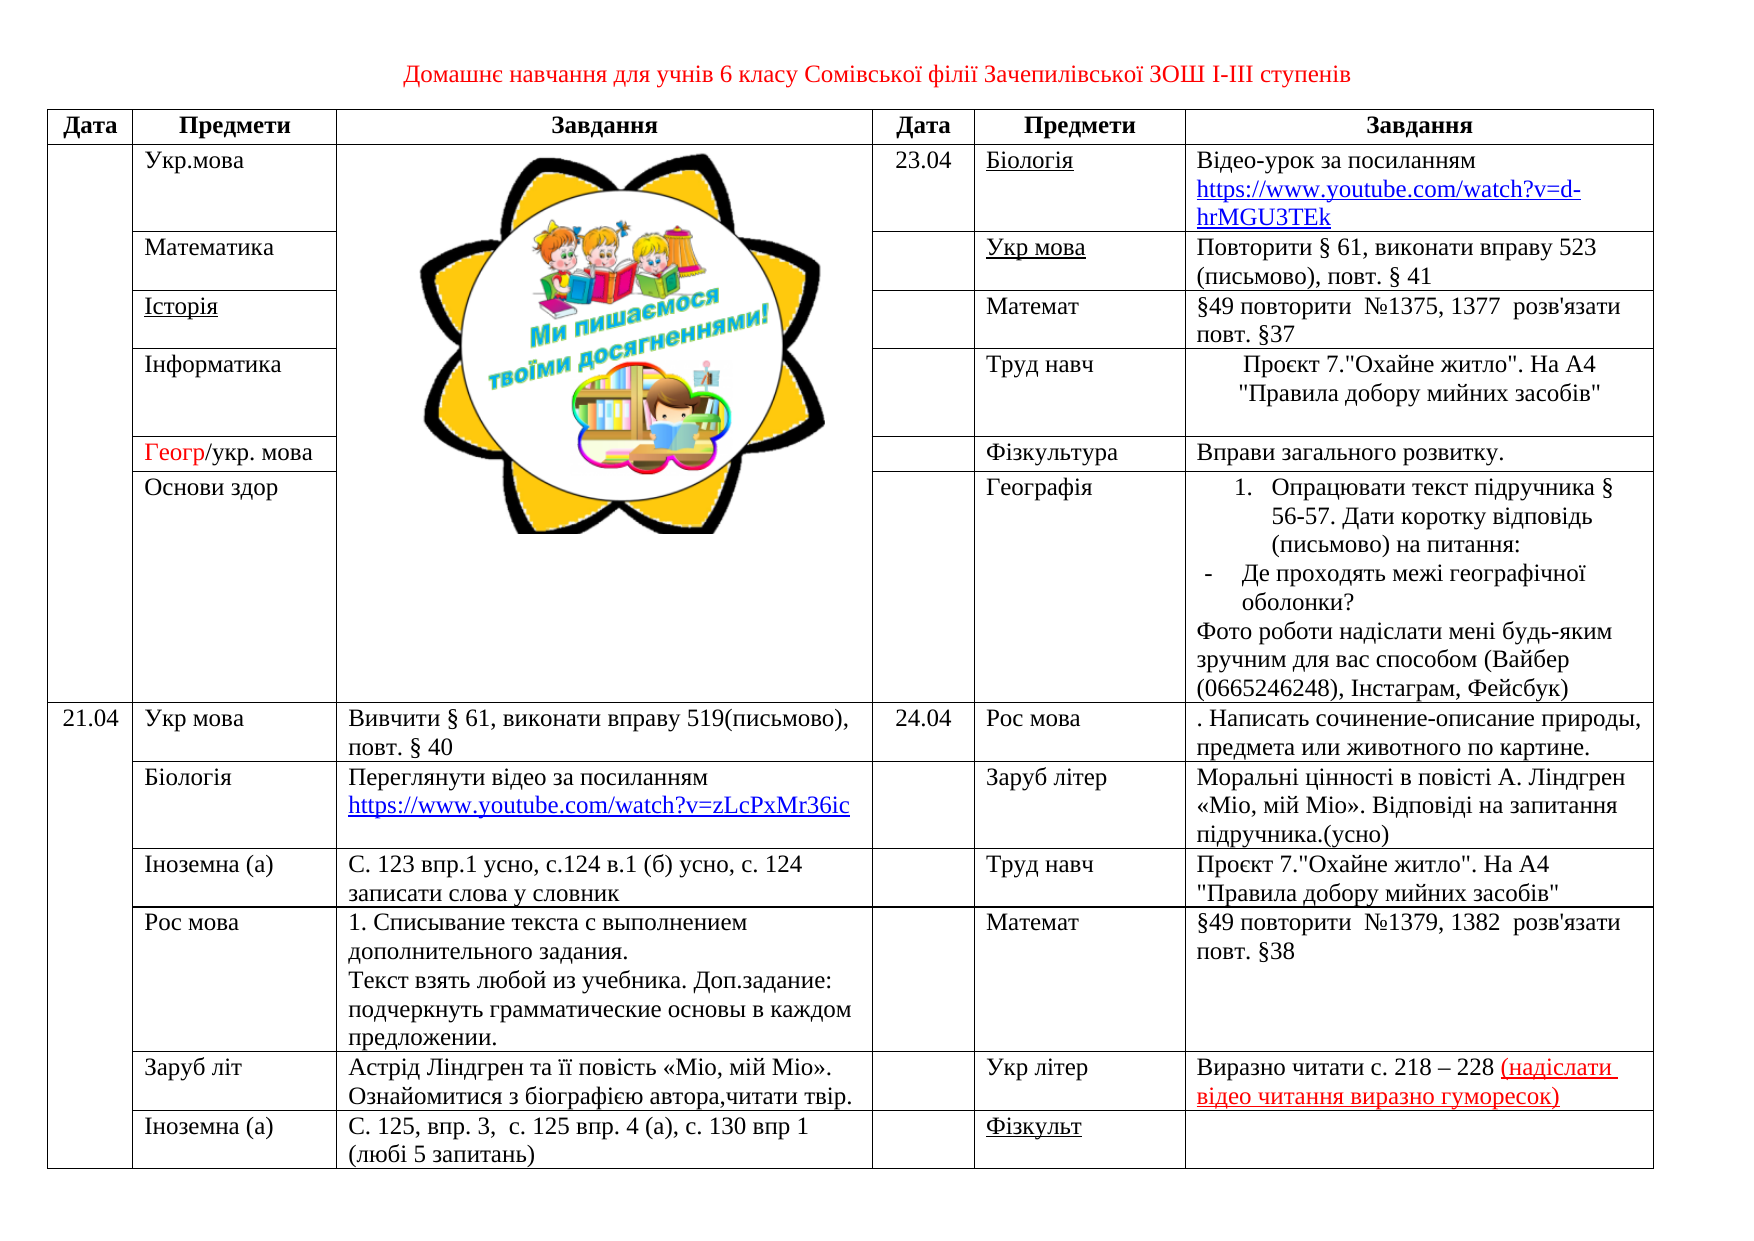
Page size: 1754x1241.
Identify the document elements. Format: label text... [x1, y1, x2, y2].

table_cell Заруб літ [133, 1052, 336, 1110]
table_cell Фізкульт [975, 1111, 1185, 1168]
table_cell 24.04 [873, 703, 974, 761]
table_cell Відео-урок за посиланням https://www.youtube.com/watch?v=d-hrMGU3TEk [1186, 145, 1653, 231]
table_cell Повторити § 61, виконати вправу 523 (письмово), повт. § 41 [1186, 232, 1653, 290]
table_cell Заруб літер [975, 762, 1185, 848]
table_cell Біологія [133, 762, 336, 848]
table_header Завдання [1186, 110, 1653, 144]
table_cell Геогр/укр. мова [133, 437, 336, 471]
table_cell 1. Списывание текста с выполнением дополнительного задания. Текст взять любой из учебника. Доп.задание: подчеркнуть грамматические основы в каждом предложении. [337, 908, 872, 1051]
table_cell [337, 145, 872, 702]
table_cell Труд навч [975, 349, 1185, 436]
table_cell 21.04 [48, 703, 132, 1168]
table_cell §49 повторити №1375, 1377 розв'язати повт. §37 [1186, 291, 1653, 348]
table_cell [873, 291, 974, 348]
table_cell Математ [975, 291, 1185, 348]
table_cell Вивчити § 61, виконати вправу 519(письмово), повт. § 40 [337, 703, 872, 761]
table_cell Укр літер [975, 1052, 1185, 1110]
table_header Дата [48, 110, 132, 144]
table_cell [873, 1111, 974, 1168]
table_cell Вправи загального розвитку. [1186, 437, 1653, 471]
table_cell Основи здор [133, 472, 336, 702]
table_cell [1186, 1111, 1653, 1168]
table_cell [873, 1052, 974, 1110]
table_cell Труд навч [975, 849, 1185, 906]
table_cell Географія [975, 472, 1185, 702]
table_cell Укр мова [975, 232, 1185, 290]
table_header Предмети [975, 110, 1185, 144]
table_cell Іноземна (а) [133, 1111, 336, 1168]
table_cell [873, 849, 974, 906]
table_cell Історія [133, 291, 336, 348]
text Домашнє навчання для учнів 6 класу Сомівської філії Зачепилівської ЗОШ I-III ступенів [59, 59, 1695, 88]
table_header Дата [873, 110, 974, 144]
table_header Завдання [337, 110, 872, 144]
table_cell Математика [133, 232, 336, 290]
table_cell 23.04 [873, 145, 974, 231]
table_cell Біологія [975, 145, 1185, 231]
table_cell Іноземна (а) [133, 849, 336, 906]
table_cell Виразно читати с. 218 – 228 (надіслати відео читання виразно гуморесок) [1186, 1052, 1653, 1110]
table_cell Рос мова [975, 703, 1185, 761]
table_cell [873, 908, 974, 1051]
table_cell Астрід Ліндгрен та її повість «Міо, мій Міо». Ознайомитися з біографією автора,читати твір. [337, 1052, 872, 1110]
table_cell Моральні цінності в повісті А. Ліндгрен «Міо, мій Міо». Відповіді на запитання підручника.(усно) [1186, 762, 1653, 848]
table_cell С. 123 впр.1 усно, с.124 в.1 (б) усно, с. 124 записати слова у словник [337, 849, 872, 906]
table_cell . Написать сочинение-описание природы, предмета или животного по картине. [1186, 703, 1653, 761]
table_cell Укр.мова [133, 145, 336, 231]
table_cell [873, 349, 974, 436]
table_cell Проєкт 7."Охайне житло". На А4 "Правила добору мийних засобів" [1186, 349, 1653, 436]
table_cell [873, 472, 974, 702]
table_cell §49 повторити №1379, 1382 розв'язати повт. §38 [1186, 908, 1653, 1051]
table_cell Укр мова [133, 703, 336, 761]
table_cell Математ [975, 908, 1185, 1051]
table_cell Проєкт 7."Охайне житло". На А4 "Правила добору мийних засобів" [1186, 849, 1653, 906]
table_header Предмети [133, 110, 336, 144]
table_cell [873, 762, 974, 848]
table_cell Рос мова [133, 908, 336, 1051]
table_cell С. 125, впр. 3, с. 125 впр. 4 (а), с. 130 впр 1 (любі 5 запитань) [337, 1111, 872, 1168]
table_cell Інформатика [133, 349, 336, 436]
table_cell Фізкультура [975, 437, 1185, 471]
table_cell Переглянути відео за посиланням https://www.youtube.com/watch?v=zLcPxMr36ic [337, 762, 872, 848]
table_cell [873, 232, 974, 290]
table_cell [48, 145, 132, 702]
table_cell Опрацювати текст підручника § 56-57. Дати коротку відповідь (письмово) на питання: Де проходять межі географічної оболонки? Фото роботи надіслати мені будь-яким зручним для вас способом (Вайбер (0665246248), Інстаграм, Фейсбук) [1186, 472, 1653, 702]
table_cell [873, 437, 974, 471]
